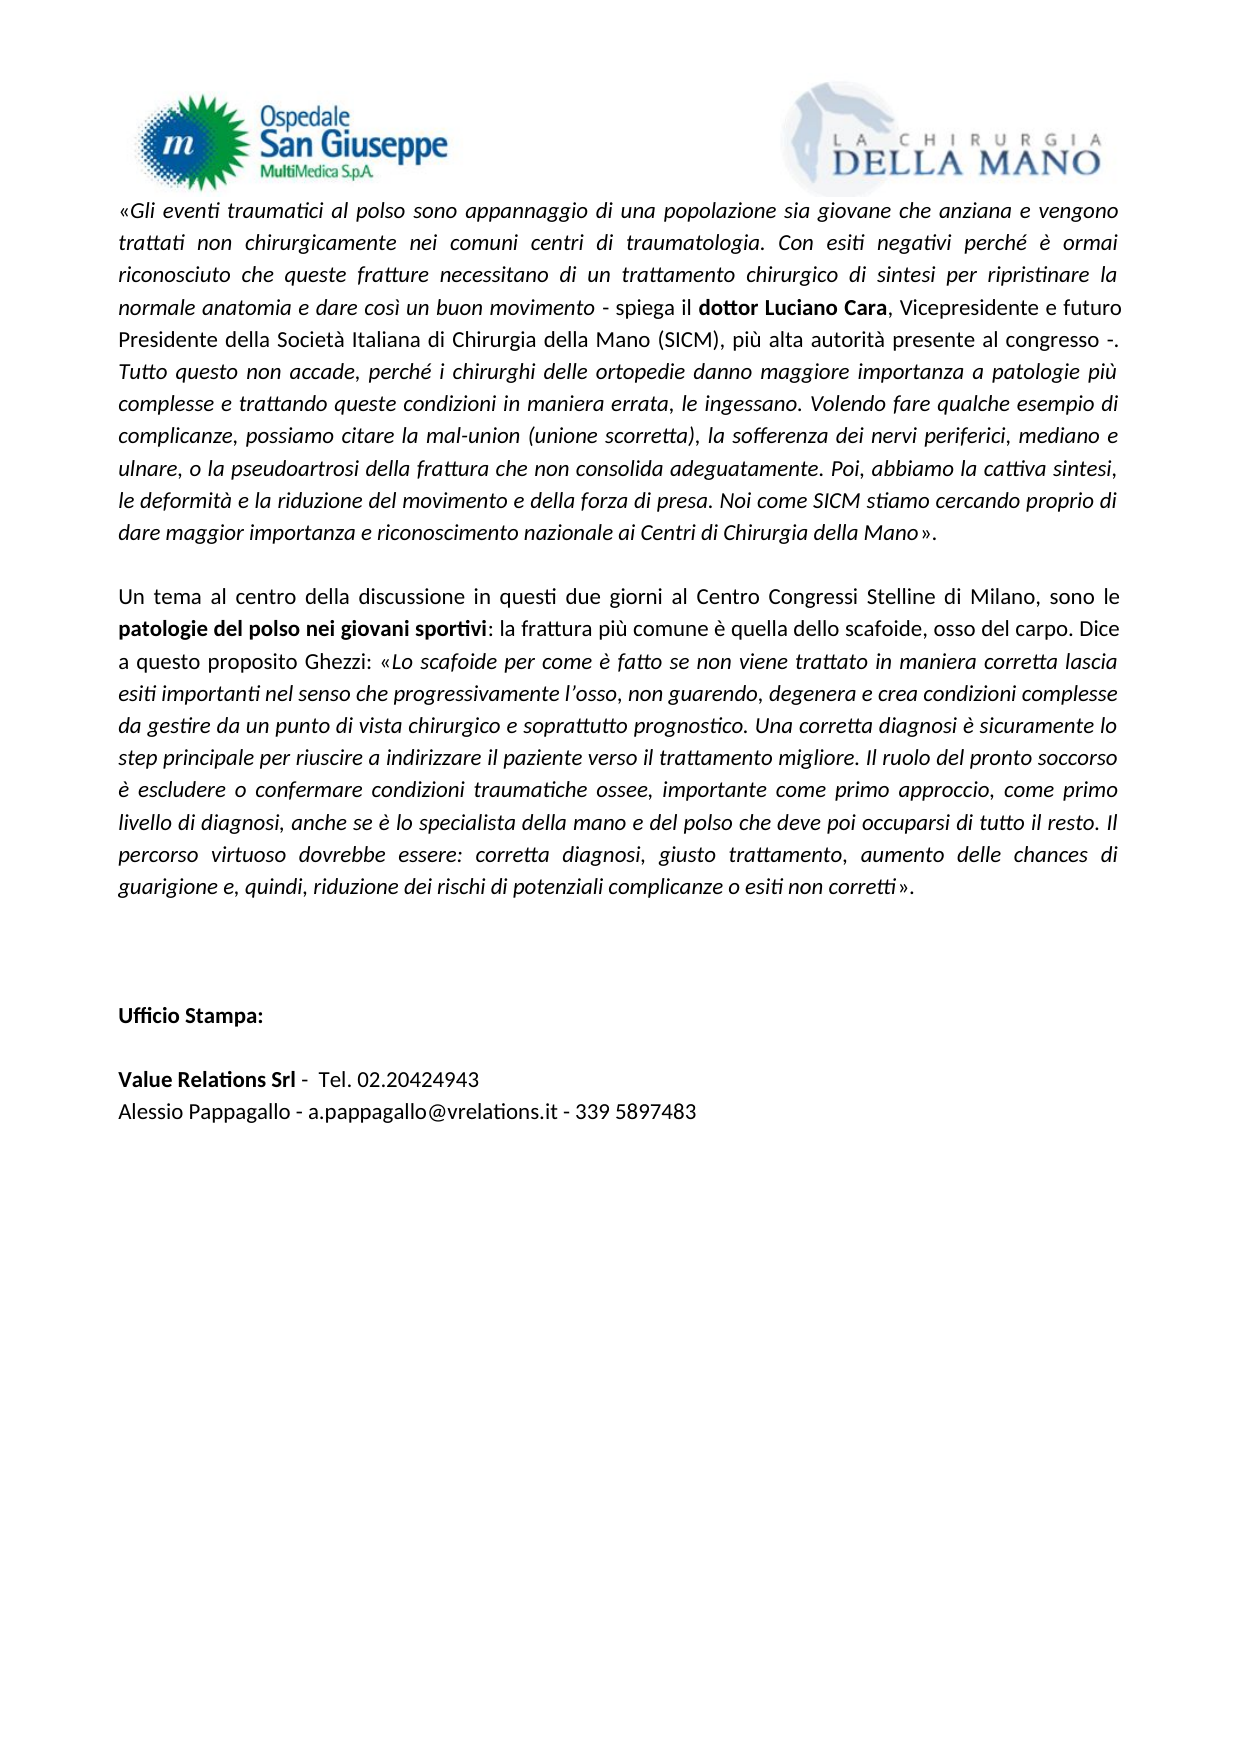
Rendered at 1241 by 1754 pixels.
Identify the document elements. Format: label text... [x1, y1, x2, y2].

text Un tema al centro della discussione in questi due giorni al Centro Congressi Stelline di Milano, sono le patologie del polso nei giovani sportivi: la frattura più comune è quella dello scafoide, osso del carpo. Dice a questo proposito Ghezzi: «Lo scafoide per come è fatto se non viene trattato in maniera corretta lascia esiti importanti nel senso che progressivamente l’osso, non guarendo, degenera e crea condizioni complesse da gestire da un punto di vista chirurgico e soprattutto prognostico. Una corretta diagnosi è sicuramente lo step principale per riuscire a indirizzare il paziente verso il trattamento migliore. Il ruolo del pronto soccorso è escludere o confermare condizioni traumatiche ossee, importante come primo approccio, come primo livello di diagnosi, anche se è lo specialista della mano e del polso che deve poi occuparsi di tutto il resto. Il percorso virtuoso dovrebbe essere: corretta diagnosi, giusto trattamento, aumento delle chances di guarigione e, quindi, riduzione dei rischi di potenziali complicanze o esiti non corretti». [118, 582, 1122, 900]
text Alessio Pappagallo - a.pappagallo@vrelations.it - 339 5897483 [118, 1097, 1122, 1125]
picture [118, 73, 1123, 197]
text «Gli eventi traumatici al polso sono appannaggio di una popolazione sia giovane che anziana e vengono trattati non chirurgicamente nei comuni centri di traumatologia. Con esiti negativi perché è ormai riconosciuto che queste fratture necessitano di un trattamento chirurgico di sintesi per ripristinare la normale anatomia e dare così un buon movimento - spiega il dottor Luciano Cara, Vicepresidente e futuro Presidente della Società Italiana di Chirurgia della Mano (SICM), più alta autorità presente al congresso -. Tutto questo non accade, perché i chirurghi delle ortopedie danno maggiore importanza a patologie più complesse e trattando queste condizioni in maniera errata, le ingessano. Volendo fare qualche esempio di complicanze, possiamo citare la mal-union (unione scorretta), la sofferenza dei nervi periferici, mediano e ulnare, o la pseudoartrosi della frattura che non consolida adeguatamente. Poi, abbiamo la cattiva sintesi, le deformità e la riduzione del movimento e della forza di presa. Noi come SICM stiamo cercando proprio di dare maggior importanza e riconoscimento nazionale ai Centri di Chirurgia della Mano». [118, 197, 1122, 546]
text Value Relations Srl - Tel. 02.20424943 [118, 1065, 1122, 1093]
text Ufficio Stampa: [118, 1001, 1122, 1029]
